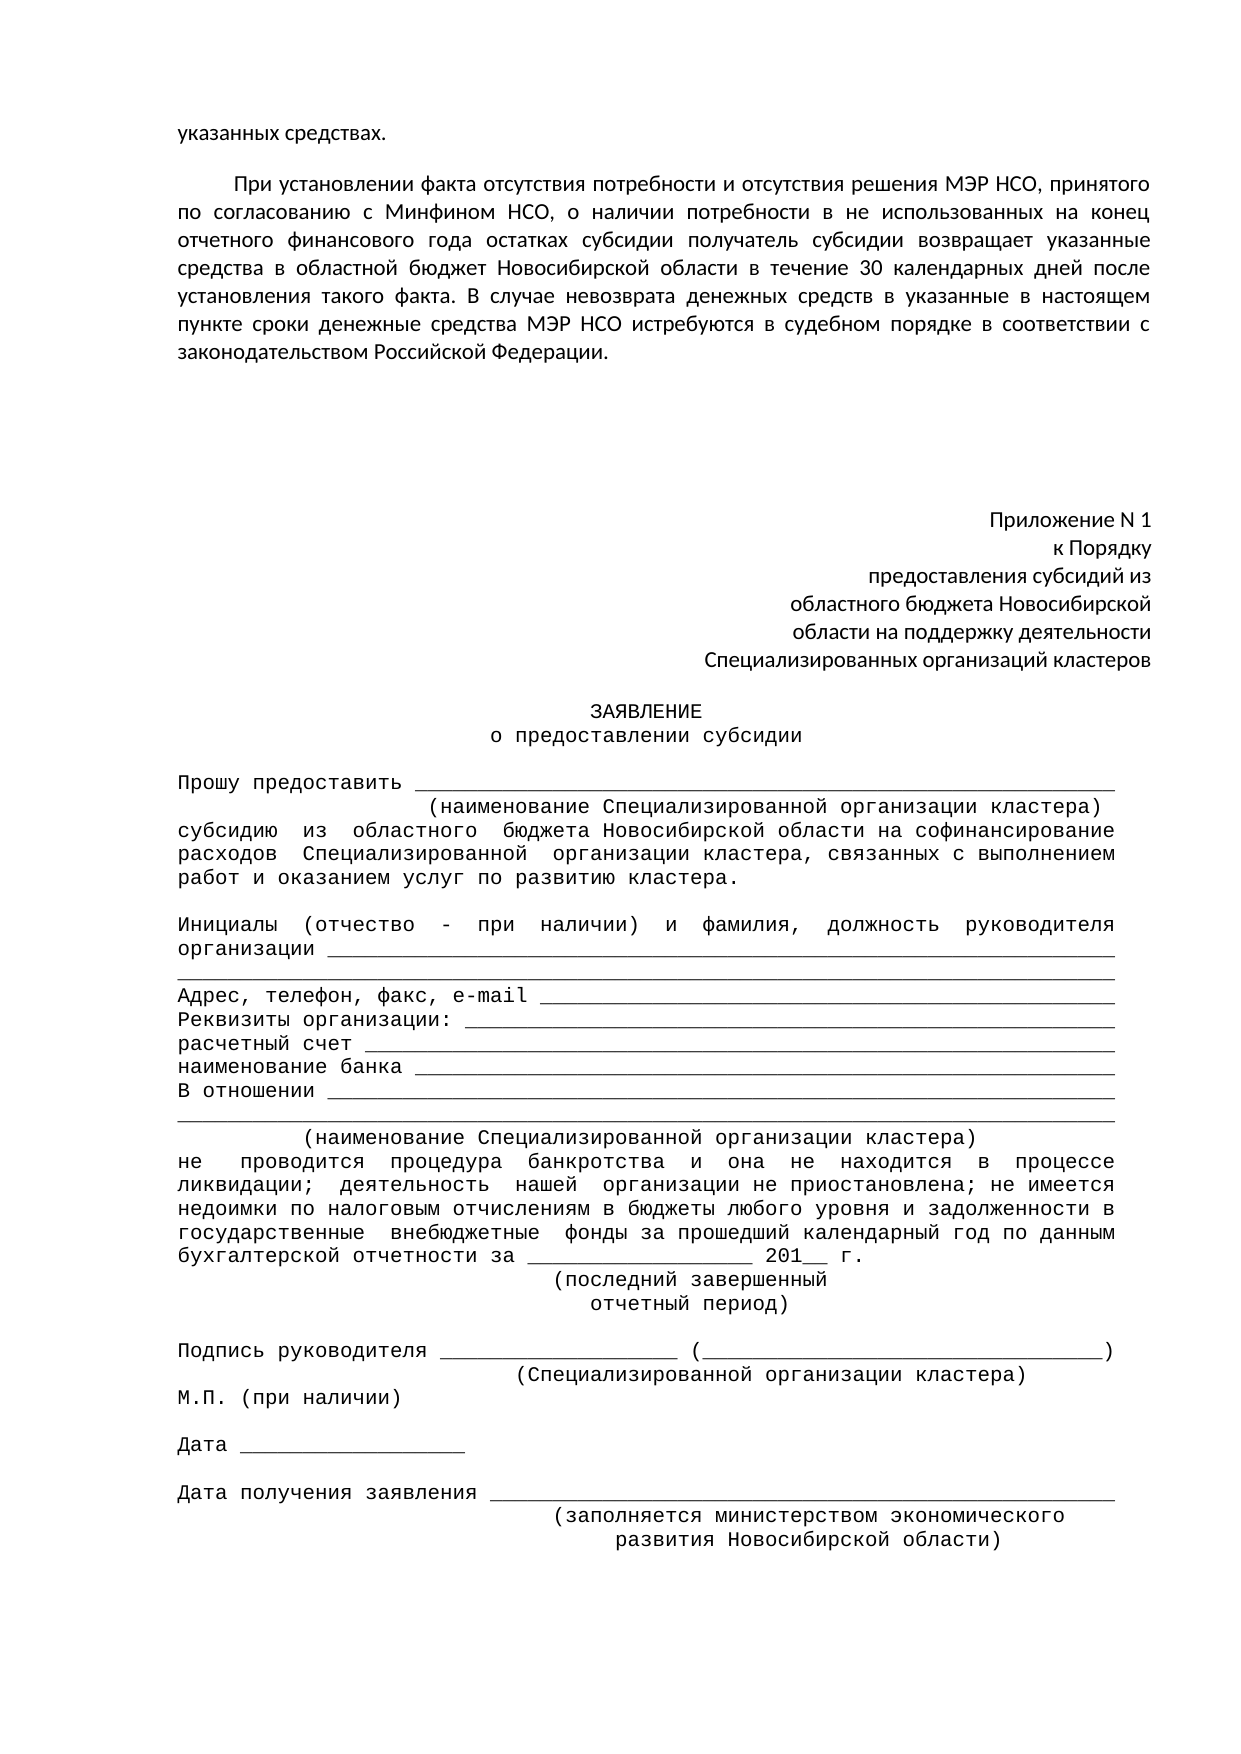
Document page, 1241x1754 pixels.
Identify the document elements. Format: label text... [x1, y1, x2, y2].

text наименование банка ________________________________________________________ [177, 1056, 1152, 1080]
text области на поддержку деятельности [177, 617, 1152, 645]
text работ и оказанием услуг по развитию кластера. [177, 867, 1152, 891]
text расчетный счет ____________________________________________________________ [177, 1032, 1152, 1056]
text организации _______________________________________________________________ [177, 938, 1152, 962]
text развития Новосибирской области) [177, 1529, 1152, 1553]
text недоимки по налоговым отчислениям в бюджеты любого уровня и задолженности в [177, 1198, 1152, 1222]
text к Порядку [177, 533, 1152, 561]
text расходов Специализированной организации кластера, связанных с выполнением [177, 843, 1152, 867]
text отчетный период) [177, 1293, 1152, 1316]
text Подпись руководителя ___________________ (________________________________) [177, 1340, 1152, 1363]
text (Специализированной организации кластера) [177, 1363, 1152, 1387]
text М.П. (при наличии) [177, 1387, 1152, 1411]
text областного бюджета Новосибирской [177, 589, 1152, 617]
text бухгалтерской отчетности за __________________ 201__ г. [177, 1245, 1152, 1269]
text Адрес, телефон, факс, e-mail ______________________________________________ [177, 985, 1152, 1009]
text Реквизиты организации: ____________________________________________________ [177, 1009, 1152, 1032]
text ликвидации; деятельность нашей организации не приостановлена; не имеется [177, 1174, 1152, 1198]
text предоставления субсидий из [177, 561, 1152, 589]
text Дата получения заявления __________________________________________________ [177, 1482, 1152, 1505]
text государственные внебюджетные фонды за прошедший календарный год по данным [177, 1222, 1152, 1245]
text (последний завершенный [177, 1269, 1152, 1293]
text Приложение N 1 [177, 505, 1152, 533]
text (наименование Специализированной организации кластера) [177, 796, 1152, 820]
text Прошу предоставить ________________________________________________________ [177, 772, 1152, 796]
text Дата __________________ [177, 1434, 1152, 1458]
text ___________________________________________________________________________ [177, 962, 1152, 985]
text ЗАЯВЛЕНИЕ [177, 701, 1152, 725]
text При установлении факта отсутствия потребности и отсутствия решения МЭР НСО, принятого по согласованию с Минфином НСО, о наличии потребности в не использованных на конец отчетного финансового года остатках субсидии получатель субсидии возвращает указанные средства в областной бюджет Новосибирской области в течение 30 календарных дней после установления такого факта. В случае невозврата денежных средств в указанные в настоящем пункте сроки денежные средства МЭР НСО истребуются в судебном порядке в соответствии с законодательством Российской Федерации. [177, 169, 1152, 365]
text Специализированных организаций кластеров [177, 645, 1152, 673]
text (заполняется министерством экономического [177, 1505, 1152, 1529]
text (наименование Специализированной организации кластера) [177, 1127, 1152, 1151]
text субсидию из областного бюджета Новосибирской области на софинансирование [177, 820, 1152, 843]
text Инициалы (отчество - при наличии) и фамилия, должность руководителя [177, 914, 1152, 938]
text о предоставлении субсидии [177, 725, 1152, 749]
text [177, 118, 1152, 146]
text В отношении _______________________________________________________________ [177, 1080, 1152, 1103]
text не проводится процедура банкротства и она не находится в процессе [177, 1151, 1152, 1174]
text ___________________________________________________________________________ [177, 1103, 1152, 1127]
